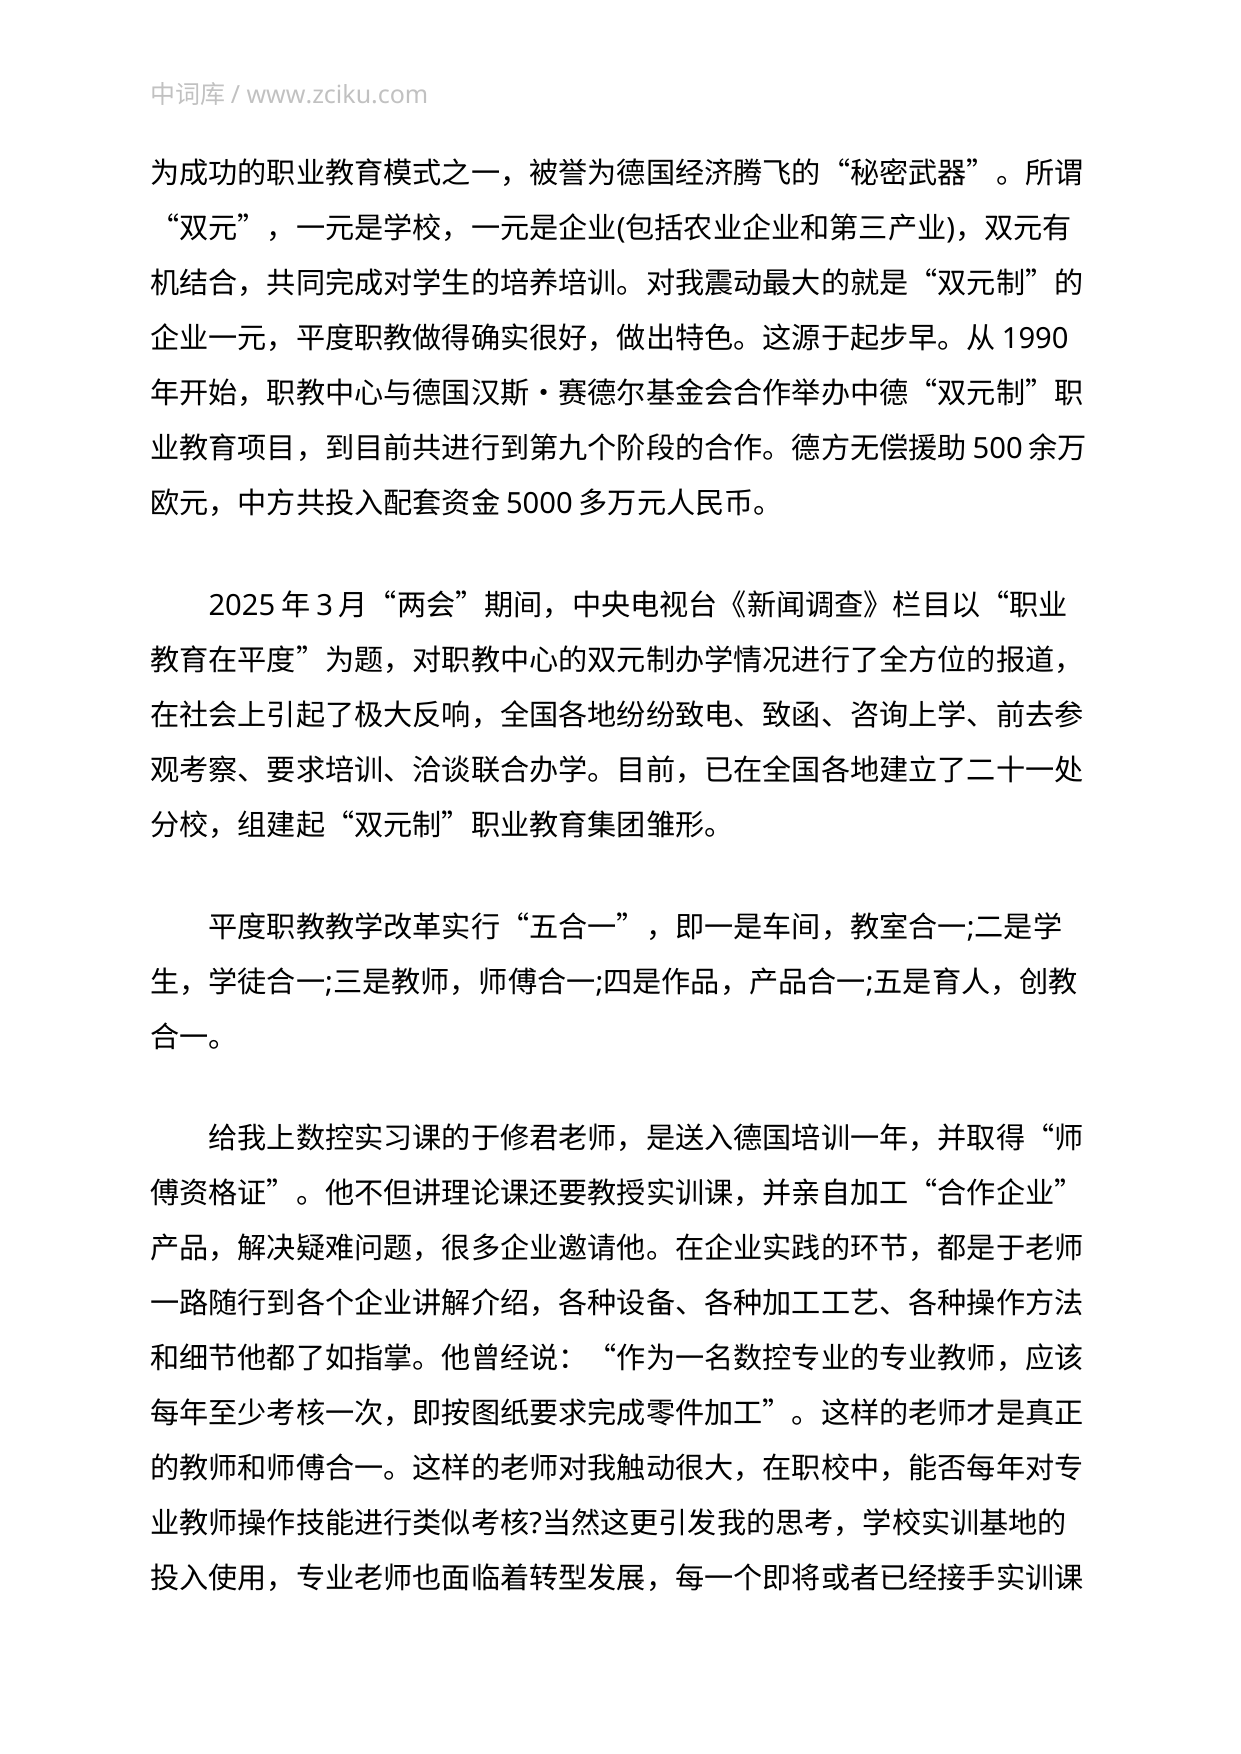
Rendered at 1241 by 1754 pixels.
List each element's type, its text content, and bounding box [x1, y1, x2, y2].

text 2025年3月“两会”期间，中央电视台《新闻调查》栏目以“职业教育在平度”为题，对职教中心的双元制办学情况进行了全方位的报道，在社会上引起了极大反响，全国各地纷纷致电、致函、咨询上学、前去参观考察、要求培训、洽谈联合办学。目前，已在全国各地建立了二十一处分校，组建起“双元制”职业教育集团雏形。 [150, 582, 1090, 844]
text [150, 150, 1090, 522]
text 平度职教教学改革实行“五合一”，即一是车间，教室合一;二是学生，学徒合一;三是教师，师傅合一;四是作品，产品合一;五是育人，创教合一。 [150, 903, 1090, 1055]
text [150, 1115, 1090, 1596]
